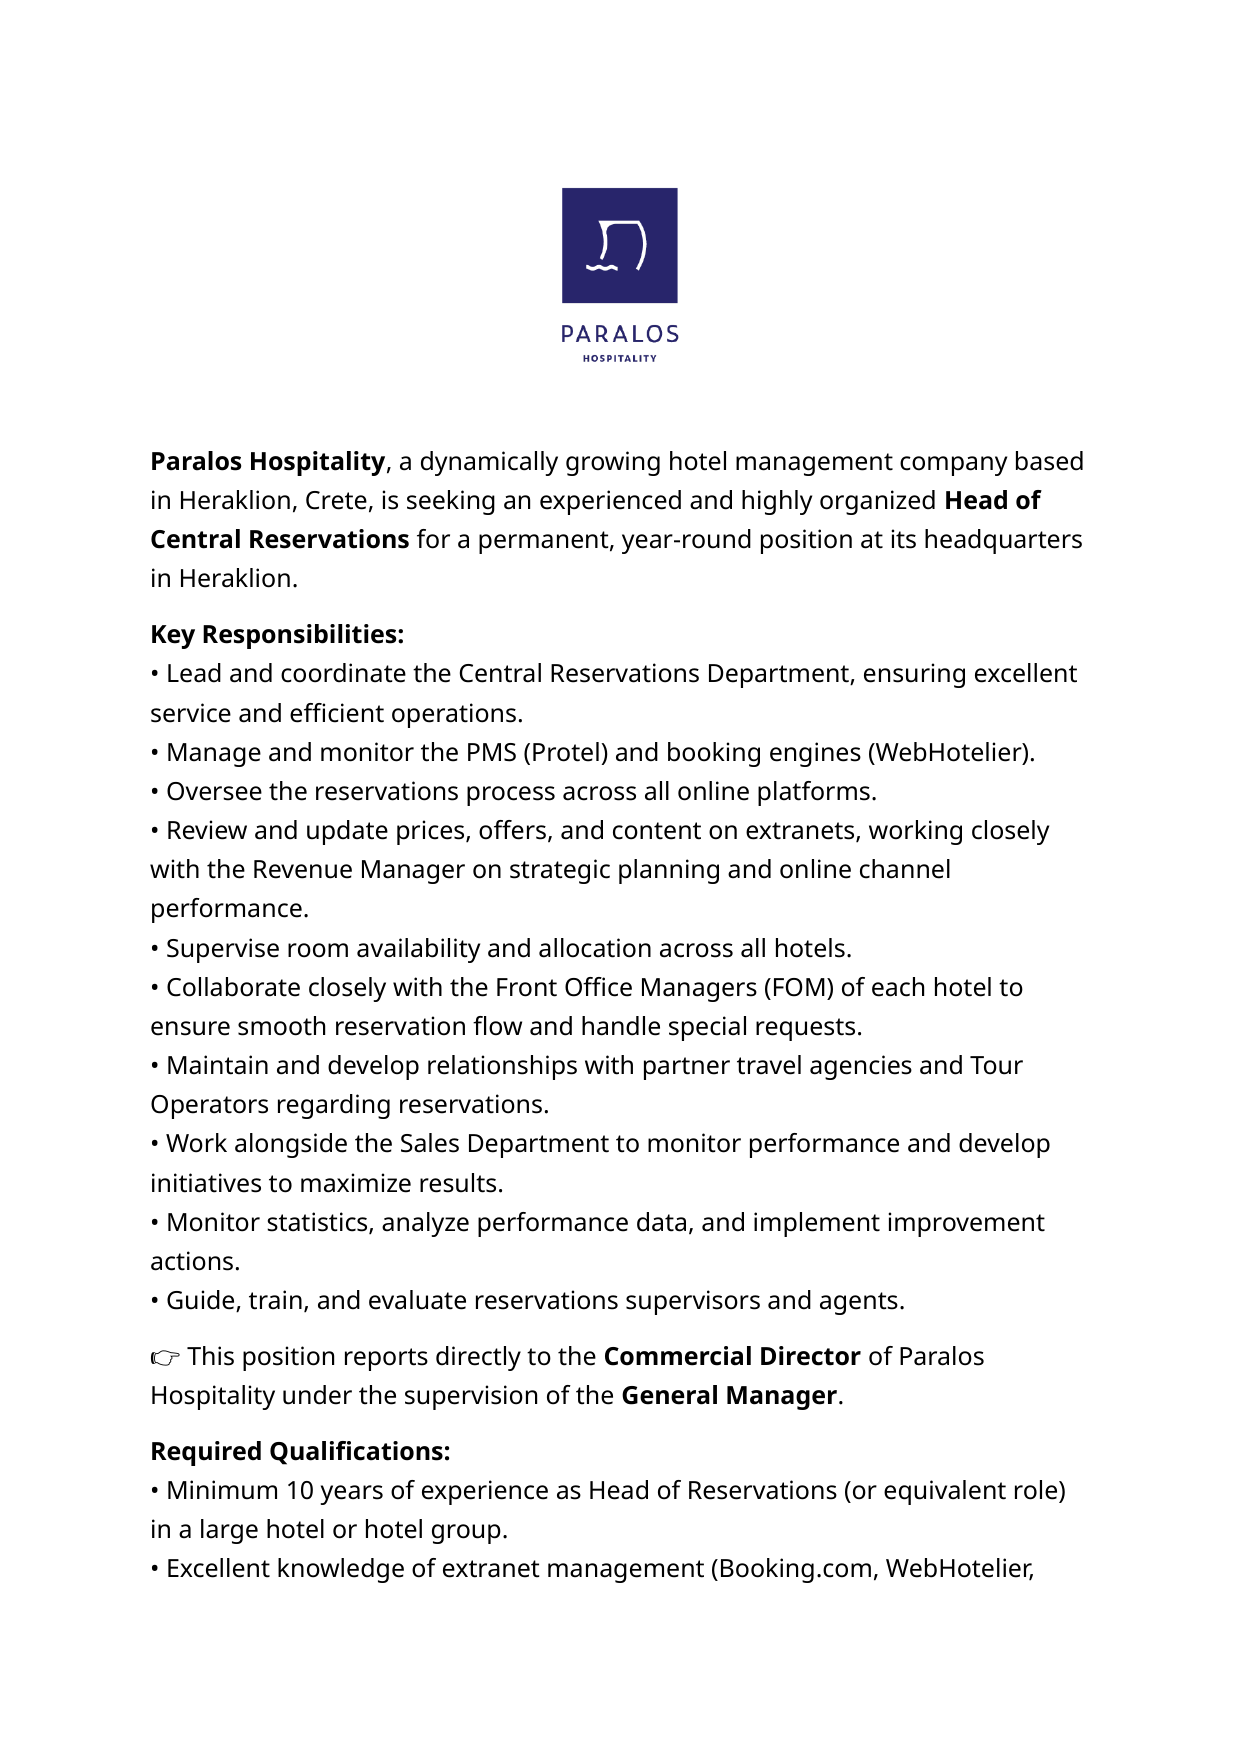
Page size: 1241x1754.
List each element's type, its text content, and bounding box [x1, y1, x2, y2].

picture [495, 150, 745, 400]
text 👉 This position reports directly to the Commercial Director of Paralos Hospitality under the supervision of the General Manager. [150, 1339, 1090, 1412]
text Key Responsibilities: • Lead and coordinate the Central Reservations Department, ensuring excellent service and efficient operations. • Manage and monitor the PMS (Protel) and booking engines (WebHotelier). • Oversee the reservations process across all online platforms. • Review and update prices, offers, and content on extranets, working closely with the Revenue Manager on strategic planning and online channel performance. • Supervise room availability and allocation across all hotels. • Collaborate closely with the Front Office Managers (FOM) of each hotel to ensure smooth reservation flow and handle special requests. • Maintain and develop relationships with partner travel agencies and Tour Operators regarding reservations. • Work alongside the Sales Department to monitor performance and develop initiatives to maximize results. • Monitor statistics, analyze performance data, and implement improvement actions. • Guide, train, and evaluate reservations supervisors and agents. [150, 617, 1090, 1317]
text Paralos Hospitality, a dynamically growing hotel management company based in Heraklion, Crete, is seeking an experienced and highly organized Head of Central Reservations for a permanent, year-round position at its headquarters in Heraklion. [150, 150, 1090, 595]
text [150, 1434, 1090, 1585]
